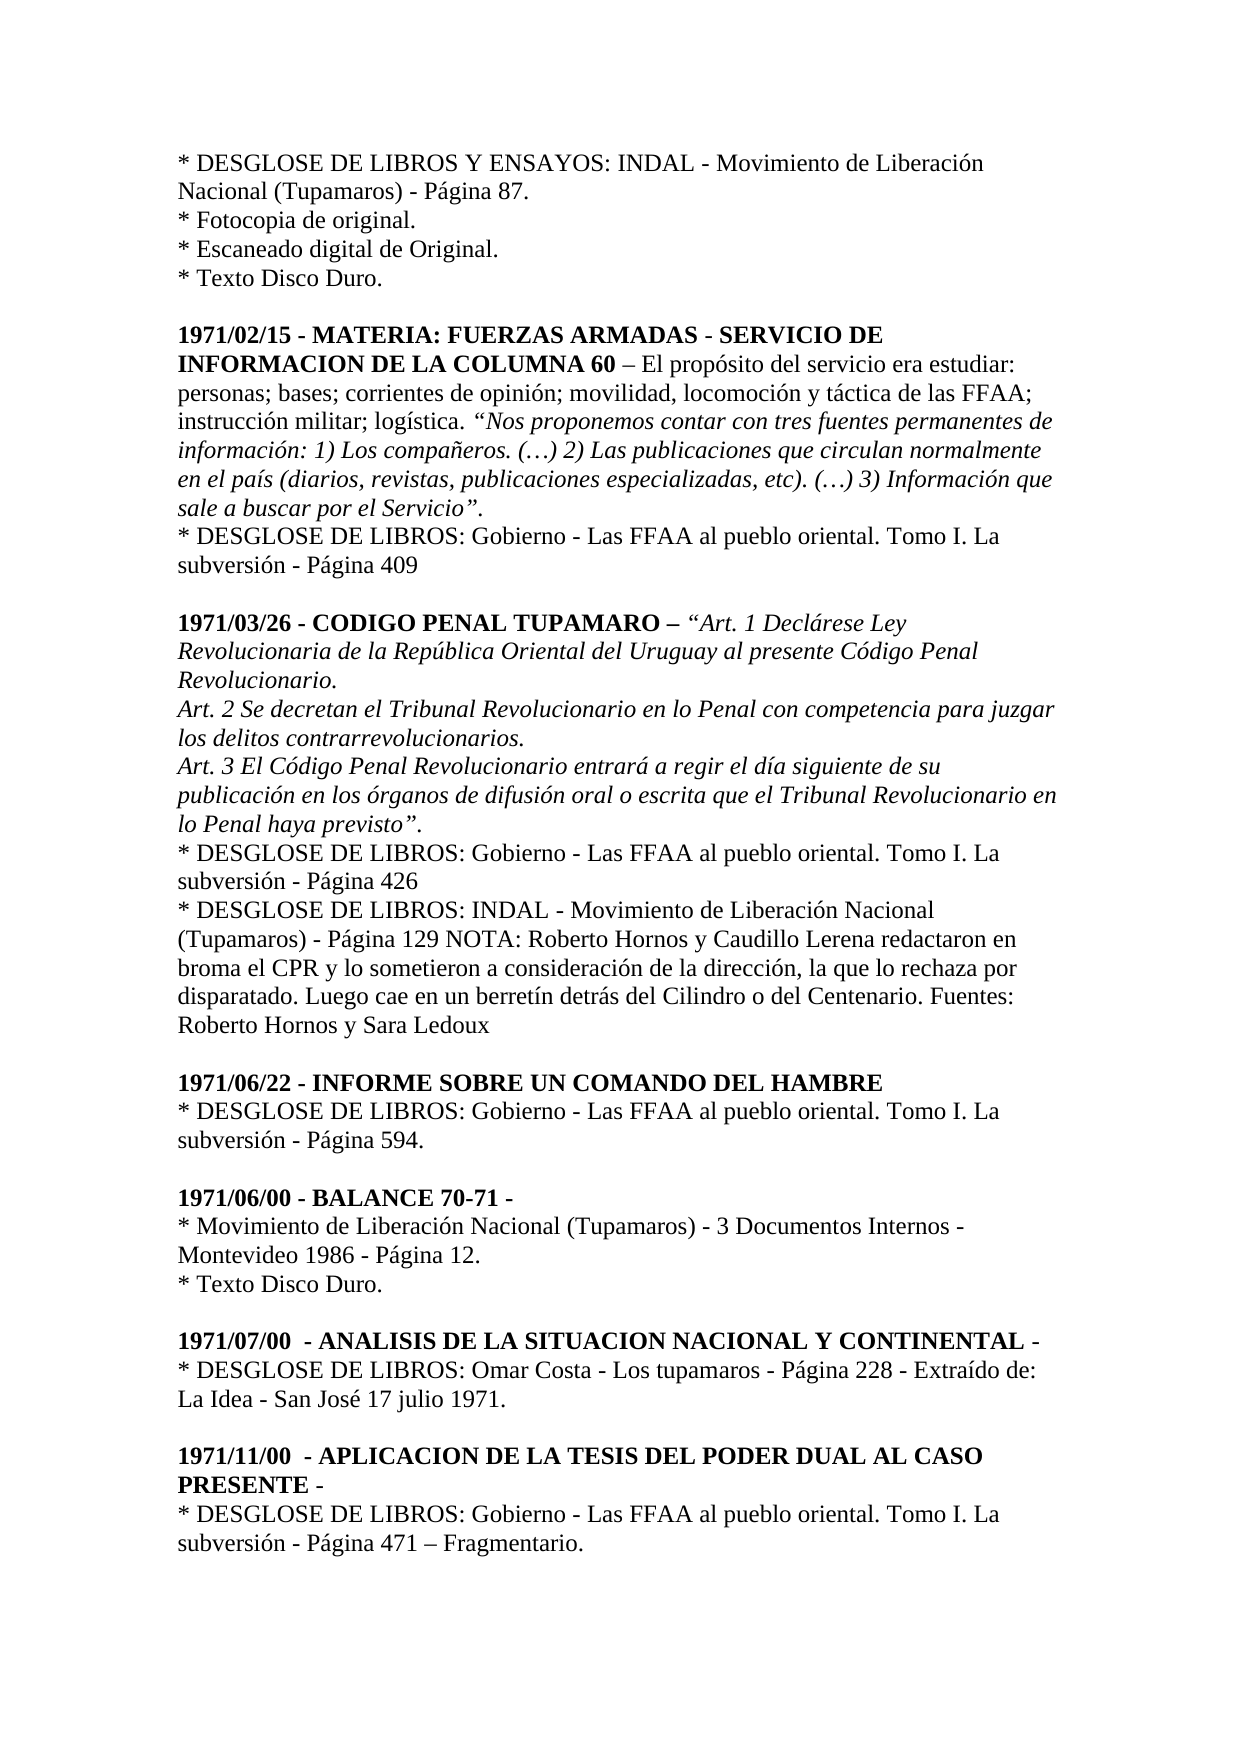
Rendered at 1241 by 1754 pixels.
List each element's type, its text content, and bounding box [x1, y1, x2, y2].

text * DESGLOSE DE LIBROS Y ENSAYOS: INDAL - Movimiento de Liberación Nacional (Tupamaros) - Página 87. [177, 148, 1063, 205]
text Art. 3 El Código Penal Revolucionario entrará a regir el día siguiente de su publicación en los órganos de difusión oral o escrita que el Tribunal Revolucionario en lo Penal haya previsto”. * DESGLOSE DE LIBROS: Gobierno - Las FFAA al pueblo oriental. Tomo I. La subversión - Página 426 * DESGLOSE DE LIBROS: INDAL - Movimiento de Liberación Nacional (Tupamaros) - Página 129 NOTA: Roberto Hornos y Caudillo Lerena redactaron en broma el CPR y lo sometieron a consideración de la dirección, la que lo rechaza por disparatado. Luego cae en un berretín detrás del Cilindro o del Centenario. Fuentes: Roberto Hornos y Sara Ledoux [177, 751, 1063, 1039]
text Art. 2 Se decretan el Tribunal Revolucionario en lo Penal con competencia para juzgar los delitos contrarrevolucionarios. [177, 694, 1063, 751]
text 1971/06/22 - INFORME SOBRE UN COMANDO DEL HAMBRE [177, 1039, 1063, 1096]
text * Texto Disco Duro. [177, 263, 1063, 291]
text 1971/02/15 - MATERIA: FUERZAS ARMADAS - SERVICIO DE INFORMACION DE LA COLUMNA 60 – El propósito del servicio era estudiar: personas; bases; corrientes de opinión; movilidad, locomoción y táctica de las FFAA; instrucción militar; logística. “Nos proponemos contar con tres fuentes permanentes de información: 1) Los compañeros. (…) 2) Las publicaciones que circulan normalmente en el país (diarios, revistas, publicaciones especializadas, etc). (…) 3) Información que sale a buscar por el Servicio”. * DESGLOSE DE LIBROS: Gobierno - Las FFAA al pueblo oriental. Tomo I. La subversión - Página 409 [177, 291, 1063, 579]
text * Escaneado digital de Original. [177, 234, 1063, 263]
text * Fotocopia de original. [177, 205, 1063, 234]
text 1971/06/00 - BALANCE 70-71 - * Movimiento de Liberación Nacional (Tupamaros) - 3 Documentos Internos - Montevideo 1986 - Página 12. [177, 1154, 1063, 1269]
text * Texto Disco Duro. [177, 1269, 1063, 1298]
text 1971/11/00 - APLICACION DE LA TESIS DEL PODER DUAL AL CASO PRESENTE - * DESGLOSE DE LIBROS: Gobierno - Las FFAA al pueblo oriental. Tomo I. La subversión - Página 471 – Fragmentario. [177, 1413, 1063, 1556]
text 1971/07/00 - ANALISIS DE LA SITUACION NACIONAL Y CONTINENTAL - * DESGLOSE DE LIBROS: Omar Costa - Los tupamaros - Página 228 - Extraído de: La Idea - San José 17 julio 1971. [177, 1298, 1063, 1413]
text 1971/03/26 - CODIGO PENAL TUPAMARO – “Art. 1 Declárese Ley Revolucionaria de la República Oriental del Uruguay al presente Código Penal Revolucionario. [177, 579, 1063, 694]
text * DESGLOSE DE LIBROS: Gobierno - Las FFAA al pueblo oriental. Tomo I. La subversión - Página 594. [177, 1096, 1063, 1154]
